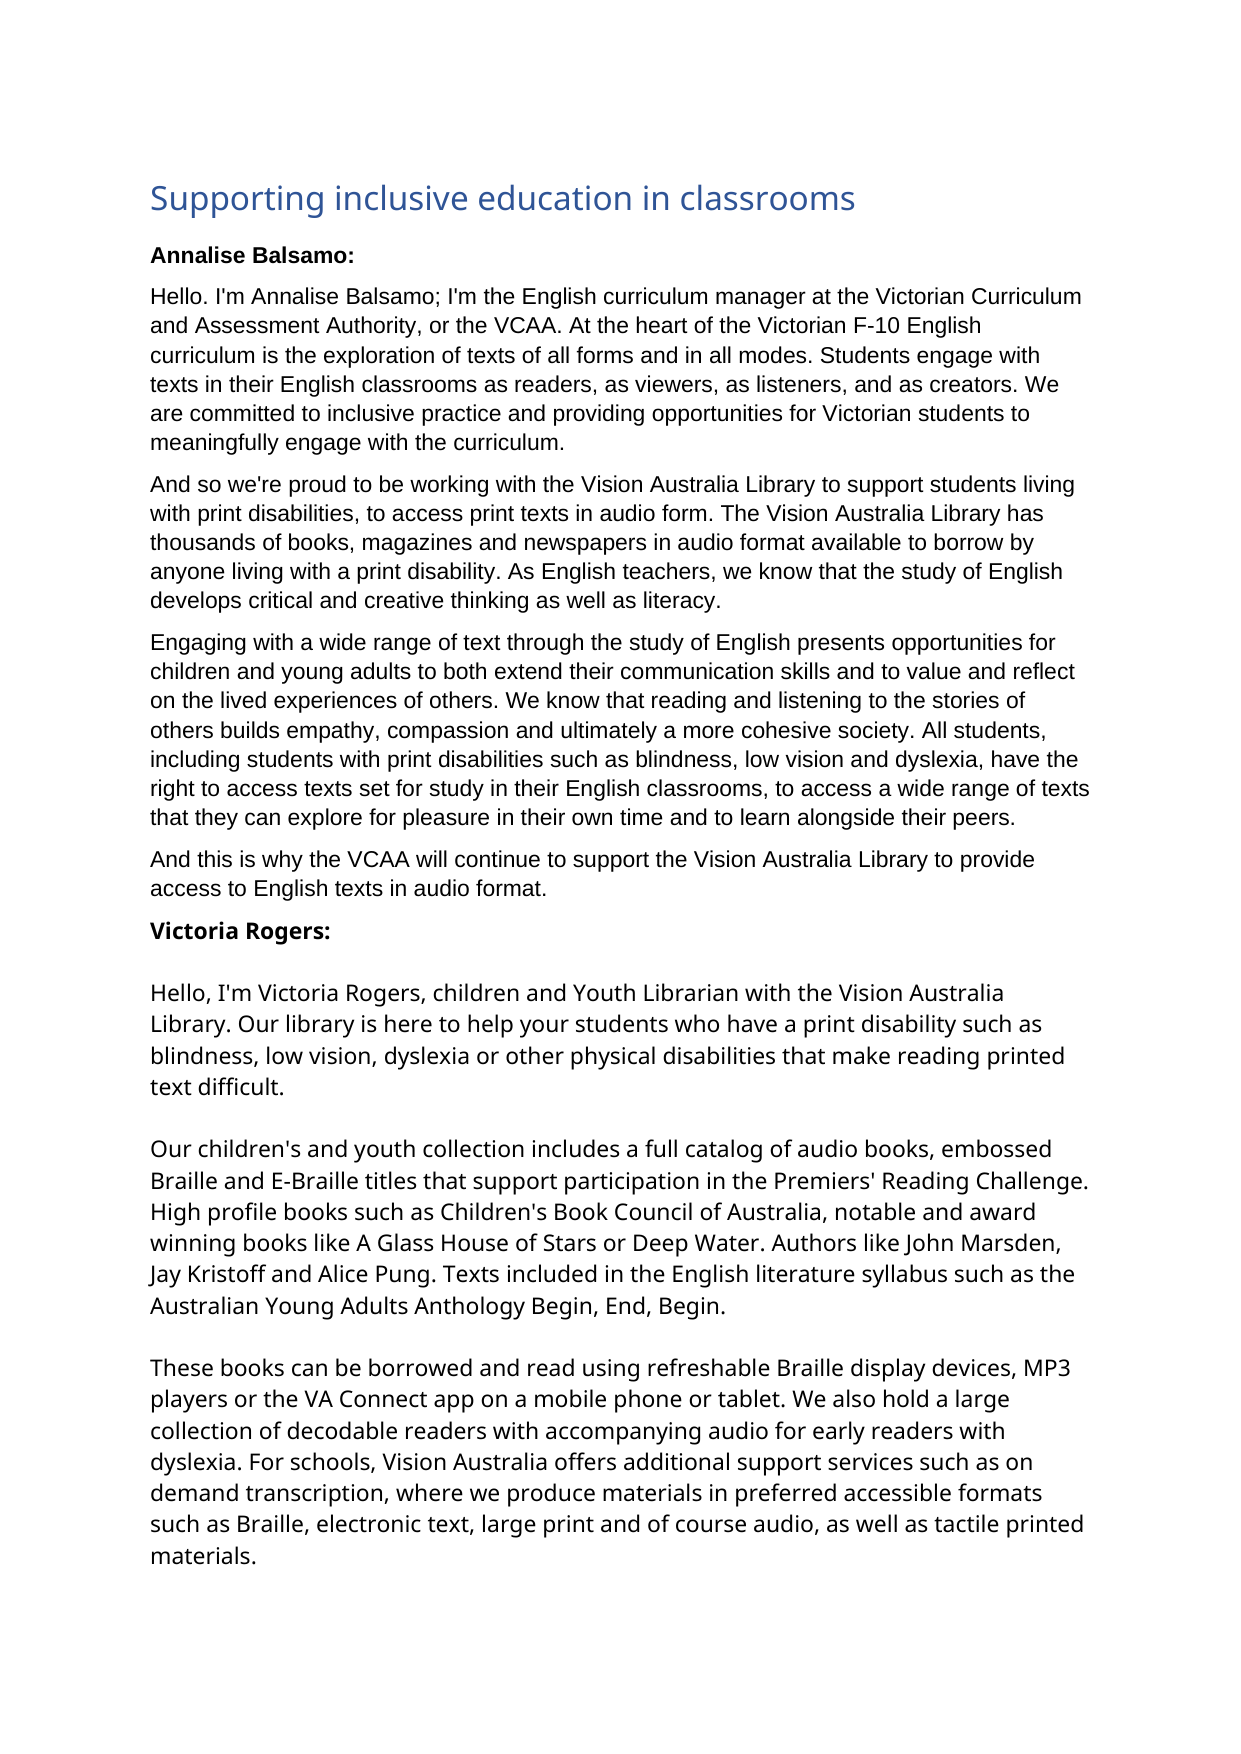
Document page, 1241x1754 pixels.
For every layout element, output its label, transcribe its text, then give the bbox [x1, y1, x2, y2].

text Hello, I'm Victoria Rogers, children and Youth Librarian with the Vision Australia Library. Our library is here to help your students who have a print disability such as blindness, low vision, dyslexia or other physical disabilities that make reading printed text difficult. [150, 977, 1090, 1102]
subtitle Supporting inclusive education in classrooms [150, 175, 1090, 220]
text These books can be borrowed and read using refreshable Braille display devices, MP3 players or the VA Connect app on a mobile phone or tablet. We also hold a large collection of decodable readers with accompanying audio for early readers with dyslexia. For schools, Vision Australia offers additional support services such as on demand transcription, where we produce materials in preferred accessible formats such as Braille, electronic text, large print and of course audio, as well as tactile printed materials. [150, 1352, 1090, 1571]
text Engaging with a wide range of text through the study of English presents opportunities for children and young adults to both extend their communication skills and to value and reflect on the lived experiences of others. We know that reading and listening to the stories of others builds empathy, compassion and ultimately a more cohesive society. All students, including students with print disabilities such as blindness, low vision and dyslexia, have the right to access texts set for study in their English classrooms, to access a wide range of texts that they can explore for pleasure in their own time and to learn alongside their peers. [150, 627, 1090, 831]
text And this is why the VCAA will continue to support the Vision Australia Library to provide access to English texts in audio format. [150, 844, 1090, 902]
text Hello. I'm Annalise Balsamo; I'm the English curriculum manager at the Victorian Curriculum and Assessment Authority, or the VCAA. At the heart of the Victorian F-10 English curriculum is the exploration of texts of all forms and in all modes. Students engage with texts in their English classrooms as readers, as viewers, as listeners, and as creators. We are committed to inclusive practice and providing opportunities for Victorian students to meaningfully engage with the curriculum. [150, 281, 1090, 456]
text Annalise Balsamo: [150, 240, 1090, 269]
text And so we're proud to be working with the Vision Australia Library to support students living with print disabilities, to access print texts in audio form. The Vision Australia Library has thousands of books, magazines and newspapers in audio format available to borrow by anyone living with a print disability. As English teachers, we know that the study of English develops critical and creative thinking as well as literacy. [150, 469, 1090, 615]
text Our children's and youth collection includes a full catalog of audio books, embossed Braille and E-Braille titles that support participation in the Premiers' Reading Challenge. High profile books such as Children's Book Council of Australia, notable and award winning books like A Glass House of Stars or Deep Water. Authors like John Marsden, Jay Kristoff and Alice Pung. Texts included in the English literature syllabus such as the Australian Young Adults Anthology Begin, End, Begin. [150, 1133, 1090, 1321]
text Victoria Rogers: [150, 915, 1090, 946]
